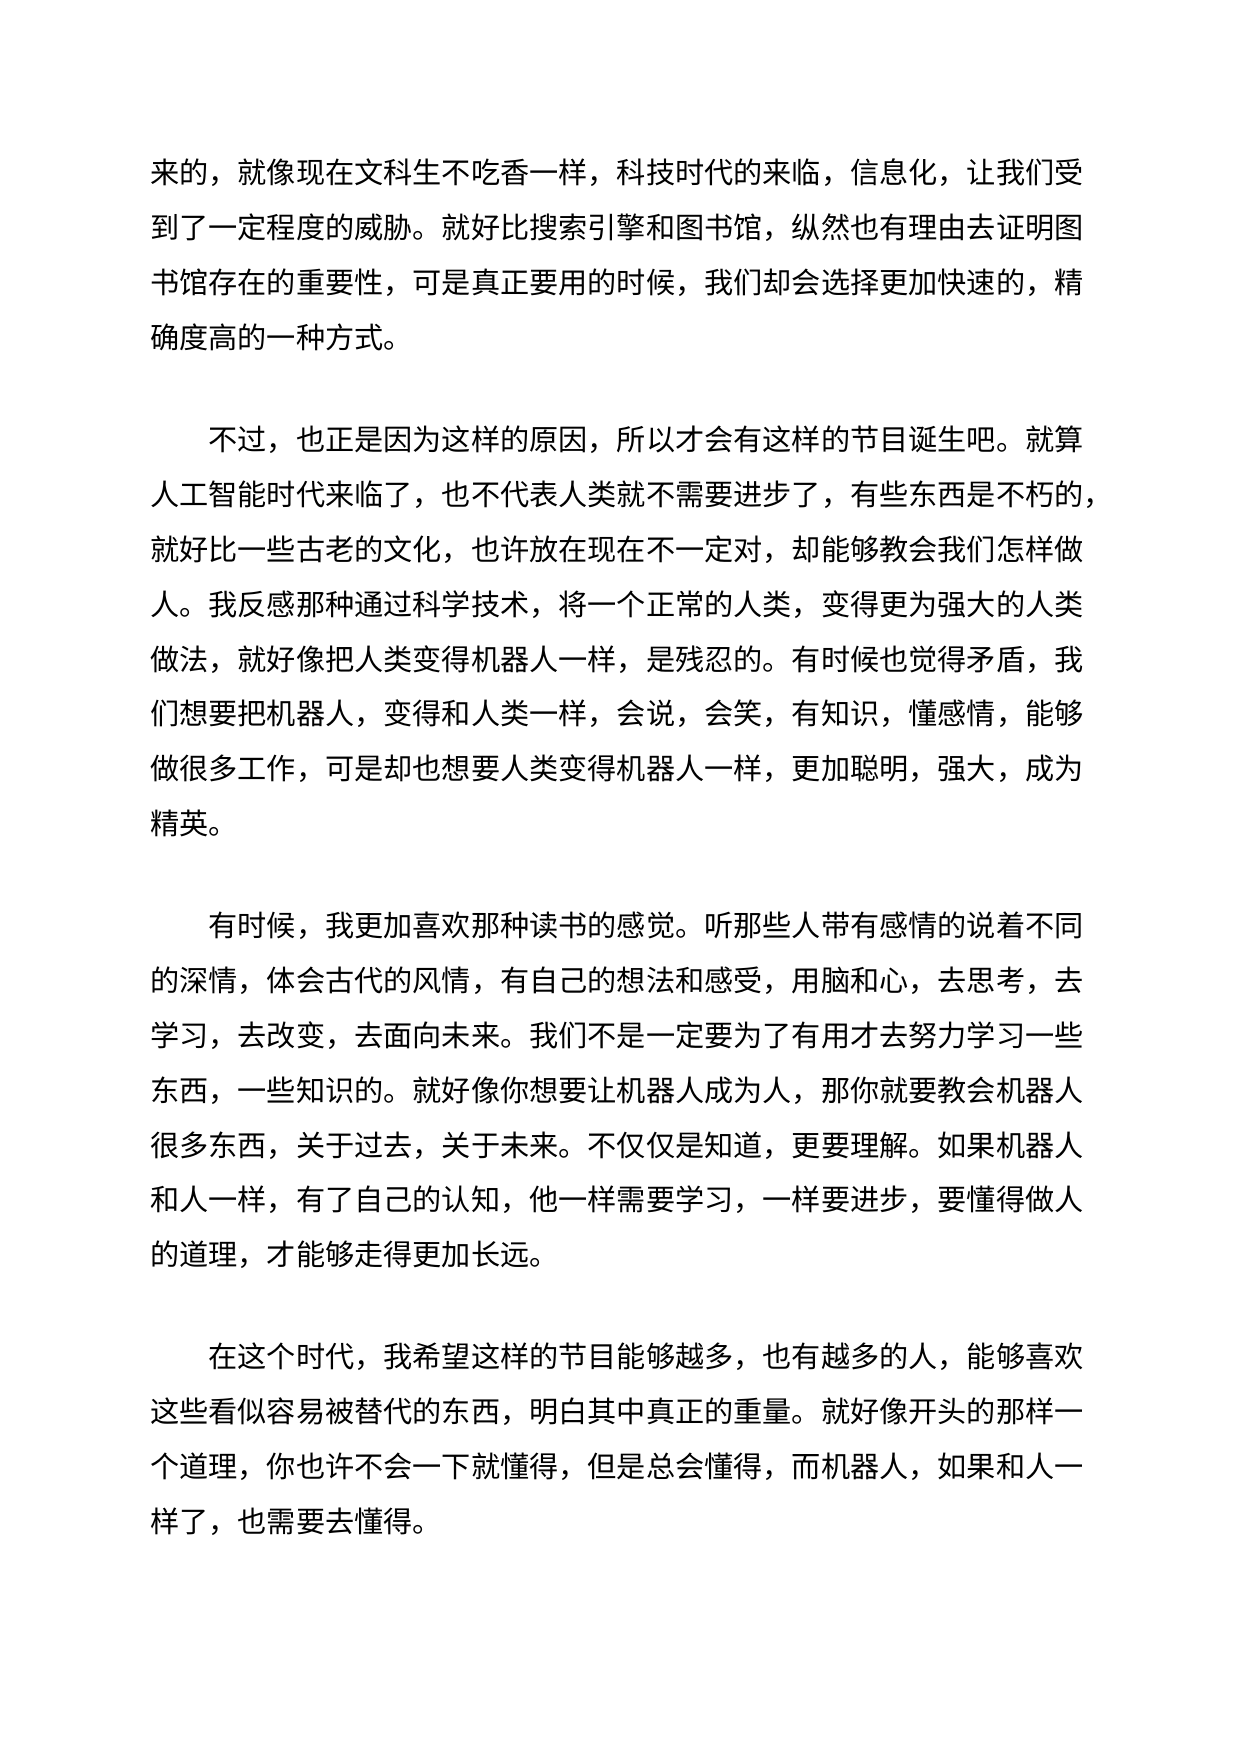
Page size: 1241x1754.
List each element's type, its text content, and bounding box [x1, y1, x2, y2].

text 有时候，我更加喜欢那种读书的感觉。听那些人带有感情的说着不同的深情，体会古代的风情，有自己的想法和感受，用脑和心，去思考，去学习，去改变，去面向未来。我们不是一定要为了有用才去努力学习一些东西，一些知识的。就好像你想要让机器人成为人，那你就要教会机器人很多东西，关于过去，关于未来。不仅仅是知道，更要理解。如果机器人和人一样，有了自己的认知，他一样需要学习，一样要进步，要懂得做人的道理，才能够走得更加长远。 [150, 902, 1090, 1274]
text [150, 150, 1090, 357]
text 在这个时代，我希望这样的节目能够越多，也有越多的人，能够喜欢这些看似容易被替代的东西，明白其中真正的重量。就好像开头的那样一个道理，你也许不会一下就懂得，但是总会懂得，而机器人，如果和人一样了，也需要去懂得。 [150, 1334, 1090, 1541]
text 不过，也正是因为这样的原因，所以才会有这样的节目诞生吧。就算人工智能时代来临了，也不代表人类就不需要进步了，有些东西是不朽的，就好比一些古老的文化，也许放在现在不一定对，却能够教会我们怎样做人。我反感那种通过科学技术，将一个正常的人类，变得更为强大的人类做法，就好像把人类变得机器人一样，是残忍的。有时候也觉得矛盾，我们想要把机器人，变得和人类一样，会说，会笑，有知识，懂感情，能够做很多工作，可是却也想要人类变得机器人一样，更加聪明，强大，成为精英。 [150, 416, 1090, 843]
